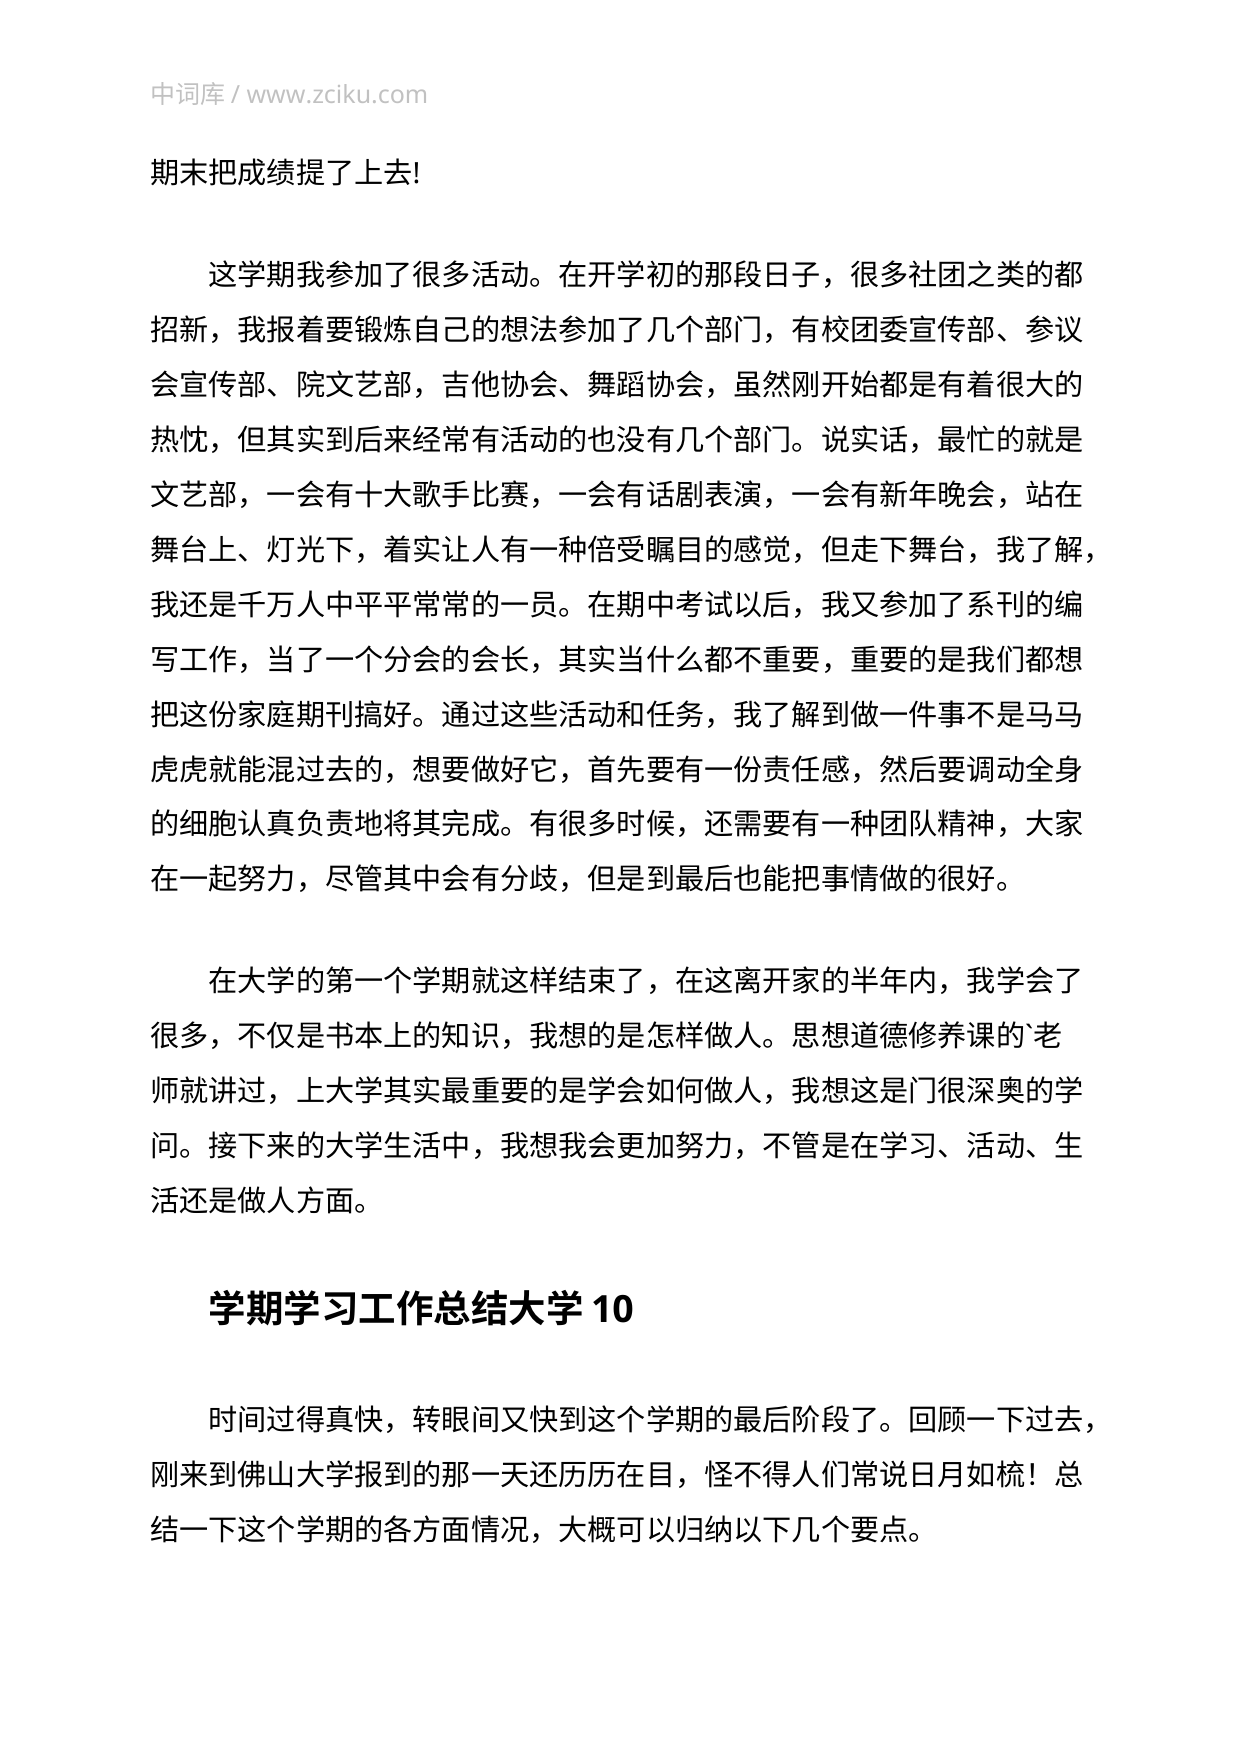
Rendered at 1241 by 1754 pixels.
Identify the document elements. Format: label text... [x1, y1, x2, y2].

text 学期学习工作总结大学10 [150, 1279, 1090, 1333]
text 时间过得真快，转眼间又快到这个学期的最后阶段了。回顾一下过去，刚来到佛山大学报到的那一天还历历在目，怪不得人们常说日月如梳！总结一下这个学期的各方面情况，大概可以归纳以下几个要点。 [150, 1397, 1090, 1549]
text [150, 150, 1090, 192]
text 这学期我参加了很多活动。在开学初的那段日子，很多社团之类的都招新，我报着要锻炼自己的想法参加了几个部门，有校团委宣传部、参议会宣传部、院文艺部，吉他协会、舞蹈协会，虽然刚开始都是有着很大的热忱，但其实到后来经常有活动的也没有几个部门。说实话，最忙的就是文艺部，一会有十大歌手比赛，一会有话剧表演，一会有新年晚会，站在舞台上、灯光下，着实让人有一种倍受瞩目的感觉，但走下舞台，我了解，我还是千万人中平平常常的一员。在期中考试以后，我又参加了系刊的编写工作，当了一个分会的会长，其实当什么都不重要，重要的是我们都想把这份家庭期刊搞好。通过这些活动和任务，我了解到做一件事不是马马虎虎就能混过去的，想要做好它，首先要有一份责任感，然后要调动全身的细胞认真负责地将其完成。有很多时候，还需要有一种团队精神，大家在一起努力，尽管其中会有分歧，但是到最后也能把事情做的很好。 [150, 252, 1090, 898]
text 在大学的第一个学期就这样结束了，在这离开家的半年内，我学会了很多，不仅是书本上的知识，我想的是怎样做人。思想道德修养课的`老师就讲过，上大学其实最重要的是学会如何做人，我想这是门很深奥的学问。接下来的大学生活中，我想我会更加努力，不管是在学习、活动、生活还是做人方面。 [150, 958, 1090, 1219]
